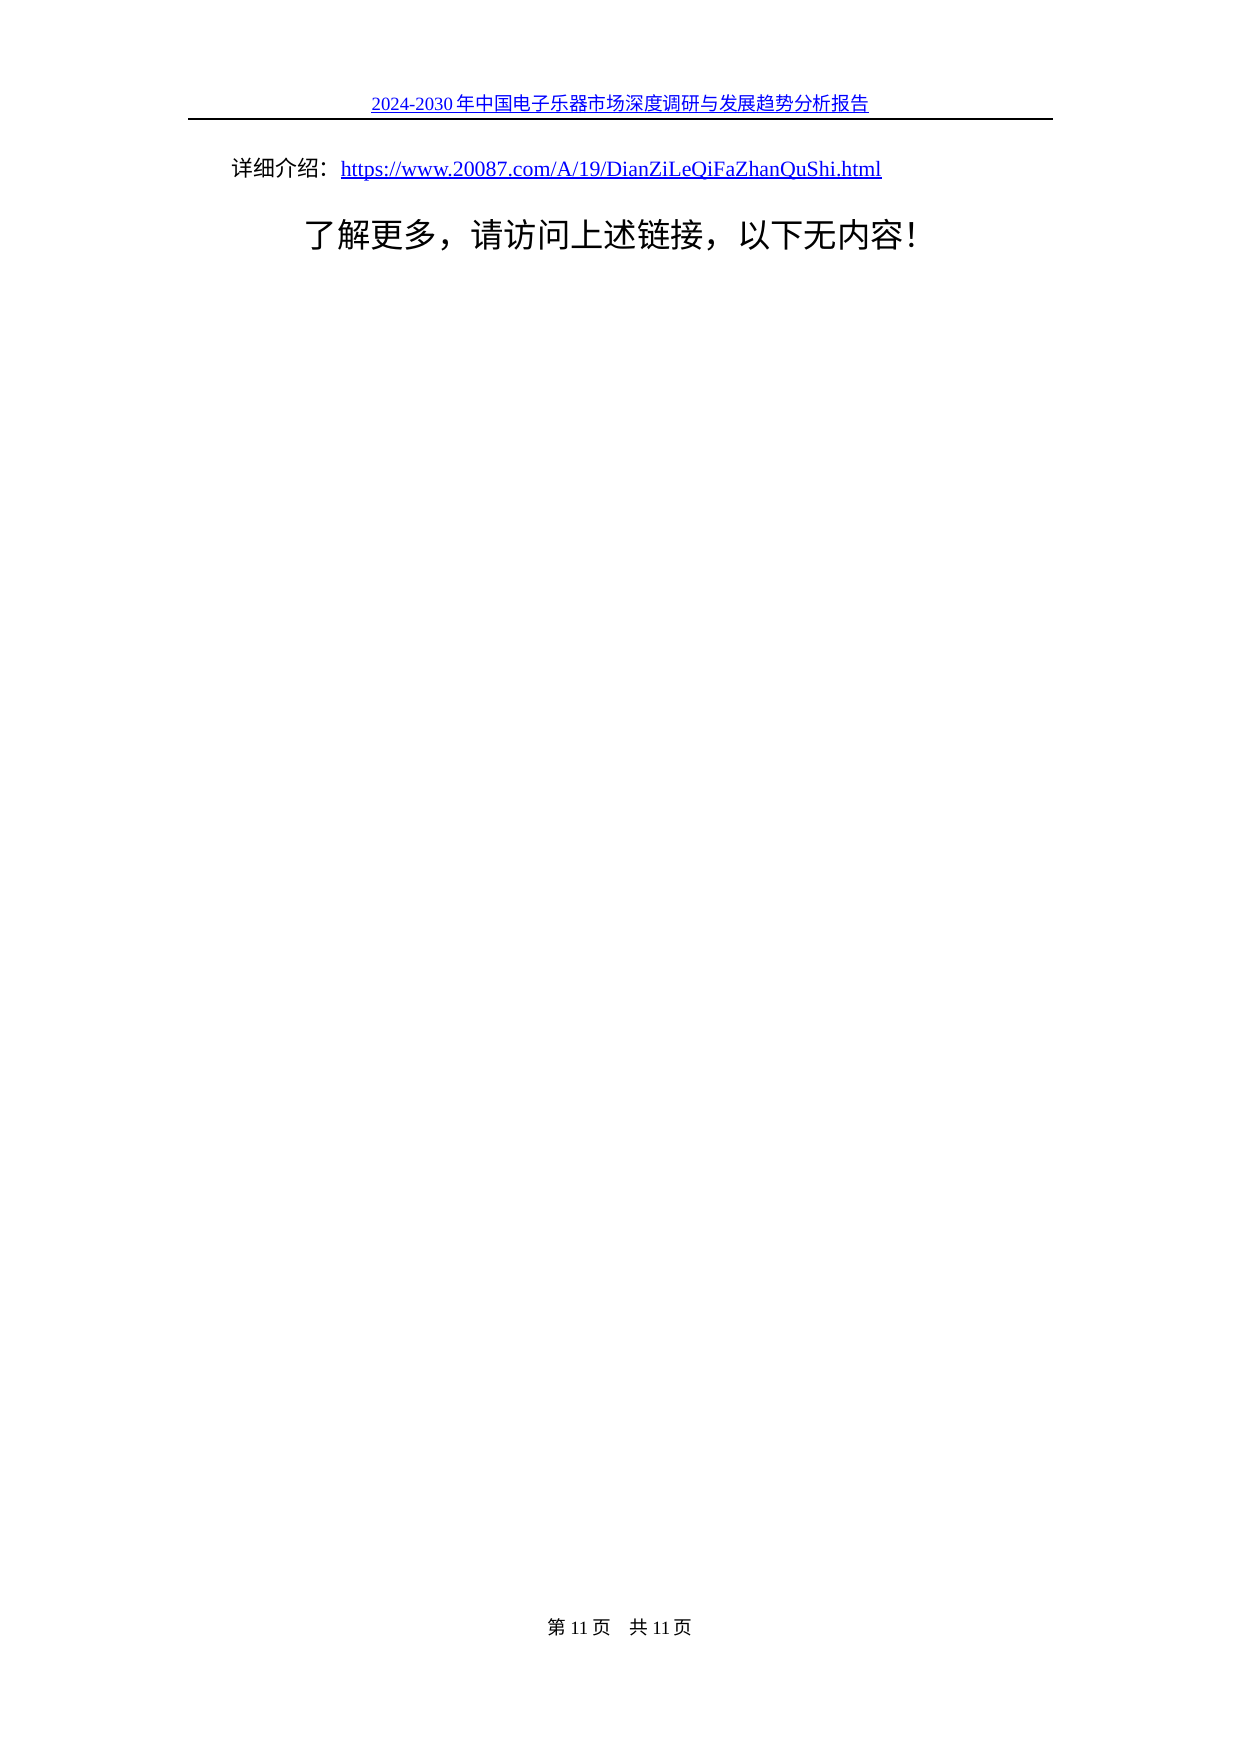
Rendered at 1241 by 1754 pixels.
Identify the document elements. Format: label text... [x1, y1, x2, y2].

title 了解更多，请访问上述链接，以下无内容！ [187, 200, 1053, 265]
text 详细介绍：https://www.20087.com/A/19/DianZiLeQiFaZhanQuShi.html [187, 150, 1053, 183]
